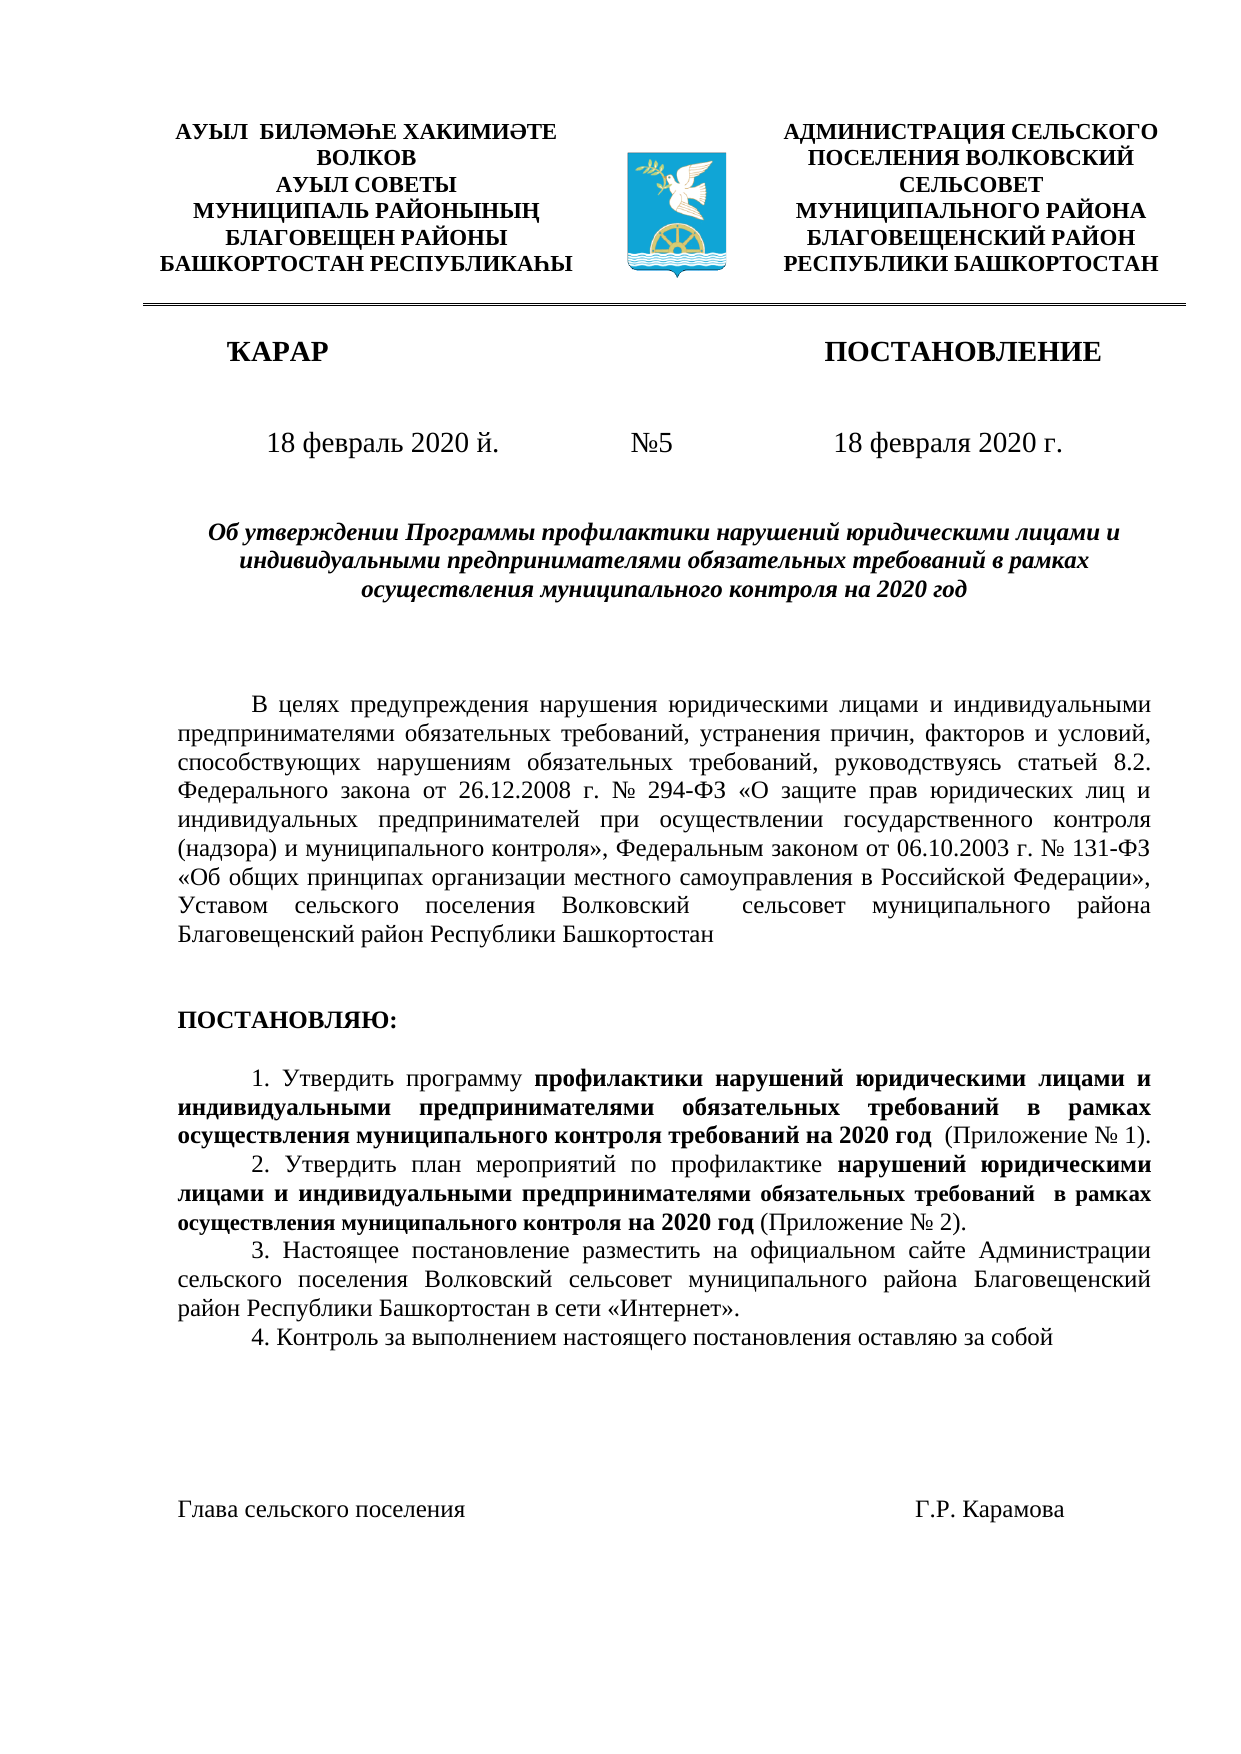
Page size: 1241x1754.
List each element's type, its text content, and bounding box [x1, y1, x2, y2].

text 4. Контроль за выполнением настоящего постановления оставляю за собой [177, 1322, 1152, 1350]
text 1. Утвердить программу профилактики нарушений юридическими лицами и индивидуальными предпринимателями обязательных требований в рамках осуществления муниципального контроля требований на 2020 год (Приложение № 1). [177, 1063, 1152, 1149]
text ПОСТАНОВЛЯЮ: [177, 1005, 1152, 1034]
picture [627, 223, 727, 278]
picture [644, 160, 712, 220]
table_header [589, 118, 756, 303]
table_header АУЫЛ БИЛӘМӘҺЕ ХАКИМИӘТЕ ВОЛКОВ АУЫЛ СОВЕТЫ МУНИЦИПАЛЬ РАЙОНЫНЫҢ БЛАГОВЕЩЕН РАЙОНЫ БАШКОРТОСТАН РЕСПУБЛИКАҺЫ [143, 118, 589, 303]
text ҠАРАР ПОСТАНОВЛЕНИЕ [177, 334, 1152, 368]
text В целях предупреждения нарушения юридическими лицами и индивидуальными предпринимателями обязательных требований, устранения причин, факторов и условий, способствующих нарушениям обязательных требований, руководствуясь статьей 8.2. Федерального закона от 26.12.2008 г. № 294-ФЗ «О защите прав юридических лиц и индивидуальных предпринимателей при осуществлении государственного контроля (надзора) и муниципального контроля», Федеральным законом от 06.10.2003 г. № 131-ФЗ «Об общих принципах организации местного самоуправления в Российской Федерации», Уставом сельского поселения Волковский сельсовет муниципального района Благовещенский район Республики Башкортостан [177, 689, 1152, 948]
text 2. Утвердить план мероприятий по профилактике нарушений юридическими лицами и индивидуальными предпринимателями обязательных требований в рамках осуществления муниципального контроля на 2020 год (Приложение № 2). [177, 1149, 1152, 1235]
text Об утверждении Программы профилактики нарушений юридическими лицами и индивидуальными предпринимателями обязательных требований в рамках осуществления муниципального контроля на 2020 год [177, 517, 1152, 603]
table_header АДМИНИСТРАЦИЯ СЕЛЬСКОГО ПОСЕЛЕНИЯ ВОЛКОВСКИЙ СЕЛЬСОВЕТ МУНИЦИПАЛЬНОГО РАЙОНА БЛАГОВЕЩЕНСКИЙ РАЙОН РЕСПУБЛИКИ БАШКОРТОСТАН [756, 118, 1186, 303]
text 18 февраль 2020 й. №5 18 февраля 2020 г. [177, 426, 1152, 459]
text Глава сельского поселения Г.Р. Карамова [177, 1494, 1152, 1523]
text 3. Настоящее постановление разместить на официальном сайте Администрации сельского поселения Волковский сельсовет муниципального района Благовещенский район Республики Башкортостан в сети «Интернет». [177, 1235, 1152, 1322]
